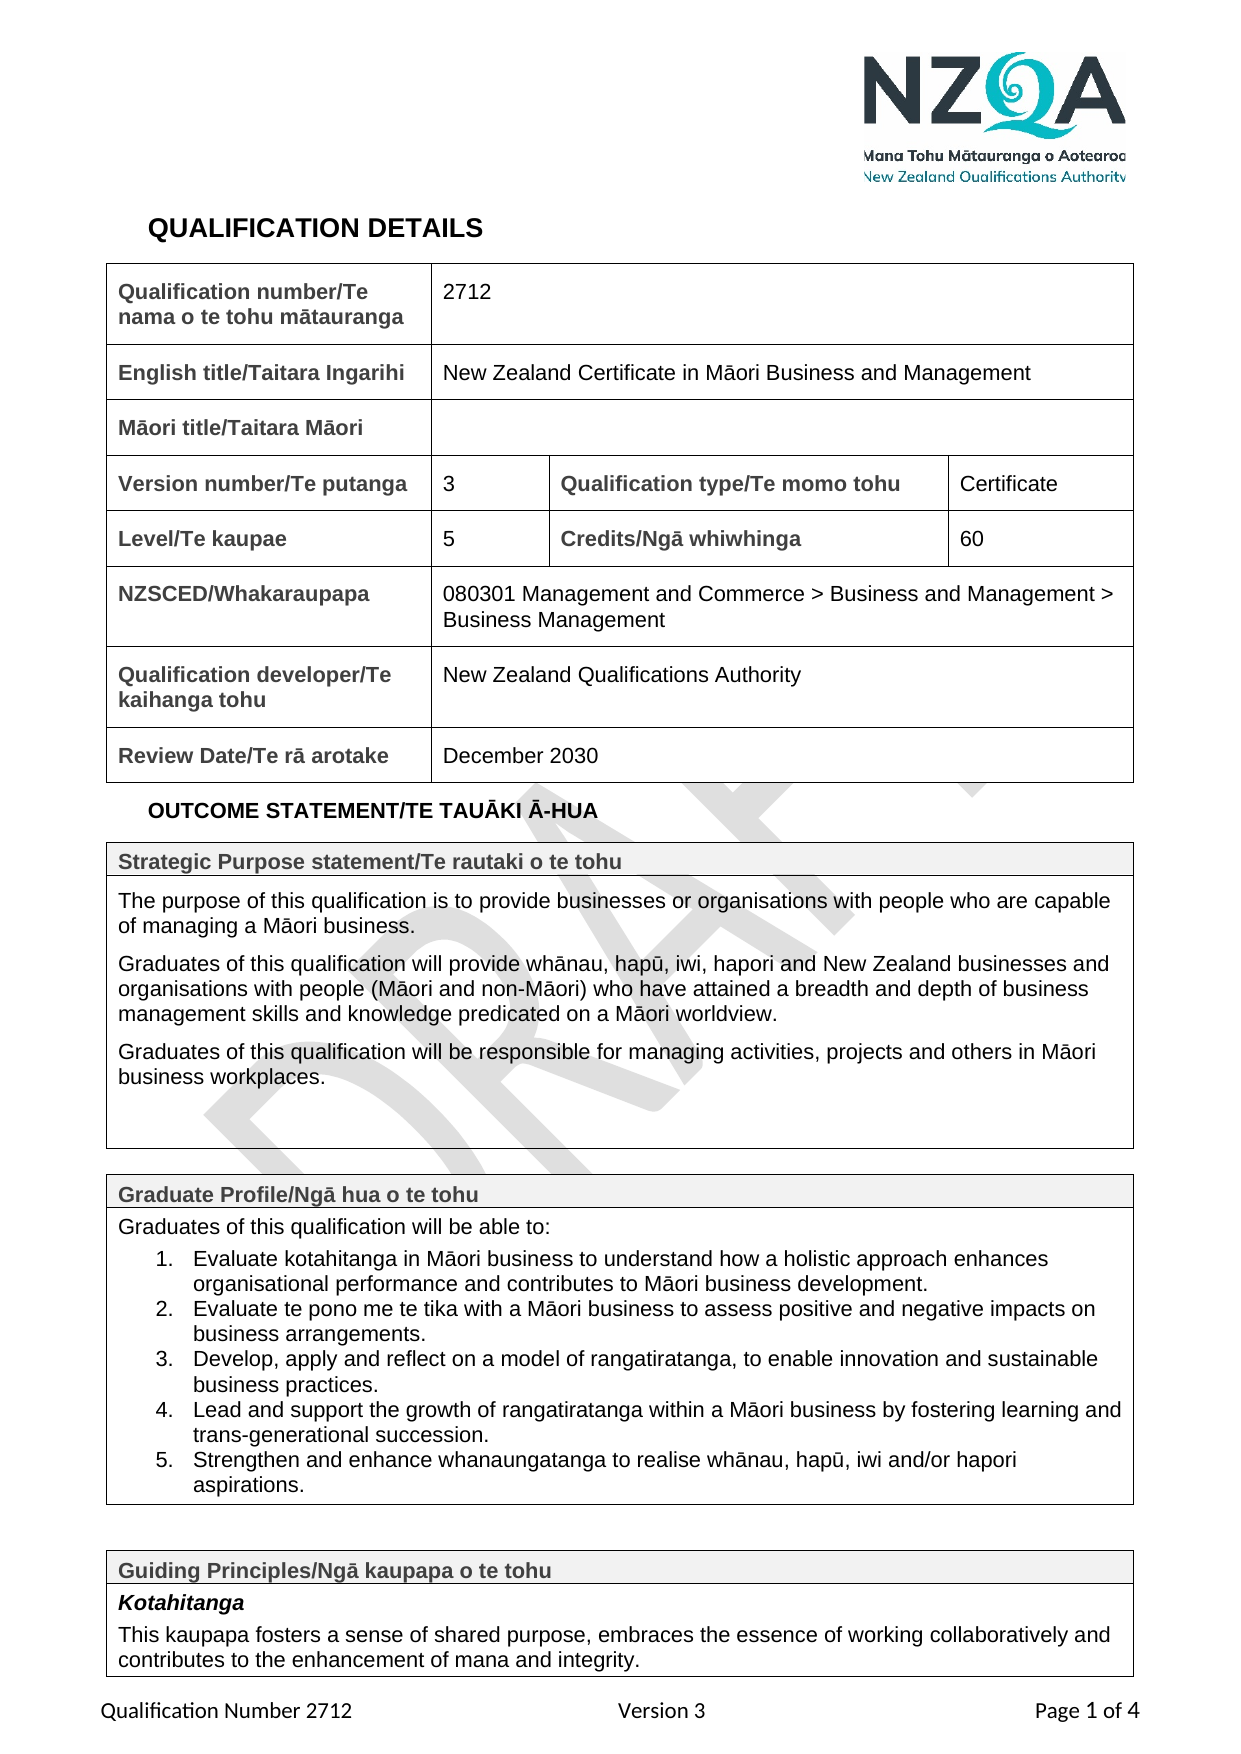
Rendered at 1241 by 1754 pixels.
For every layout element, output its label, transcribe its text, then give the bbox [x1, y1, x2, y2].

table_header Strategic Purpose statement/Te rautaki o te tohu [107, 843, 1133, 874]
table_cell New Zealand Certificate in Māori Business and Management [432, 345, 1133, 399]
picture [862, 52, 1125, 181]
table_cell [107, 1584, 1133, 1676]
table_cell Qualification developer/Te kaihanga tohu [107, 647, 431, 727]
table_cell New Zealand Qualifications Authority [432, 647, 1133, 727]
table_cell 5 [432, 511, 549, 566]
table_cell Version number/Te putanga [107, 456, 431, 510]
table_cell [432, 400, 1133, 455]
text OUTCOME STATEMENT/TE TAUĀKI Ā-HUA [148, 798, 1049, 823]
table_cell Māori title/Taitara Māori [107, 400, 431, 455]
table_cell 60 [949, 511, 1133, 566]
table_cell NZSCED/Whakaraupapa [107, 567, 431, 646]
table_cell English title/Taitara Ingarihi [107, 345, 431, 399]
table_cell Qualification type/Te momo tohu [550, 456, 948, 510]
table_header 2712 [432, 264, 1133, 344]
table_cell Level/Te kaupae [107, 511, 431, 566]
table_cell Certificate [949, 456, 1133, 510]
table_cell Graduates of this qualification will be able to: Evaluate kotahitanga in Māori business to understand how a holistic approach enhances organisational performance and contributes to Māori business development. Evaluate te pono me te tika with a Māori business to assess positive and negative impacts on business arrangements. Develop, apply and reflect on a model of rangatiratanga, to enable innovation and sustainable business practices. Lead and support the growth of rangatiratanga within a Māori business by fostering learning and trans-generational succession. Strengthen and enhance whanaungatanga to realise whānau, hapū, iwi and/or hapori aspirations. [107, 1208, 1133, 1504]
text QUALIFICATION DETAILS [148, 212, 1049, 243]
table_header Graduate Profile/Ngā hua o te tohu [107, 1175, 1133, 1207]
table_header Qualification number/Te nama o te tohu mātauranga [107, 264, 431, 344]
table_cell Review Date/Te rā arotake [107, 728, 431, 782]
table_cell 3 [432, 456, 549, 510]
table_cell December 2030 [432, 728, 1133, 782]
table_cell Credits/Ngā whiwhinga [550, 511, 948, 566]
table_cell 080301 Management and Commerce > Business and Management > Business Management [432, 567, 1133, 646]
table_header Guiding Principles/Ngā kaupapa o te tohu [107, 1551, 1133, 1583]
table_cell The purpose of this qualification is to provide businesses or organisations with people who are capable of managing a Māori business. Graduates of this qualification will provide whānau, hapū, iwi, hapori and New Zealand businesses and organisations with people (Māori and non-Māori) who have attained a breadth and depth of business management skills and knowledge predicated on a Māori worldview. Graduates of this qualification will be responsible for managing activities, projects and others in Māori business workplaces. [107, 876, 1133, 1148]
